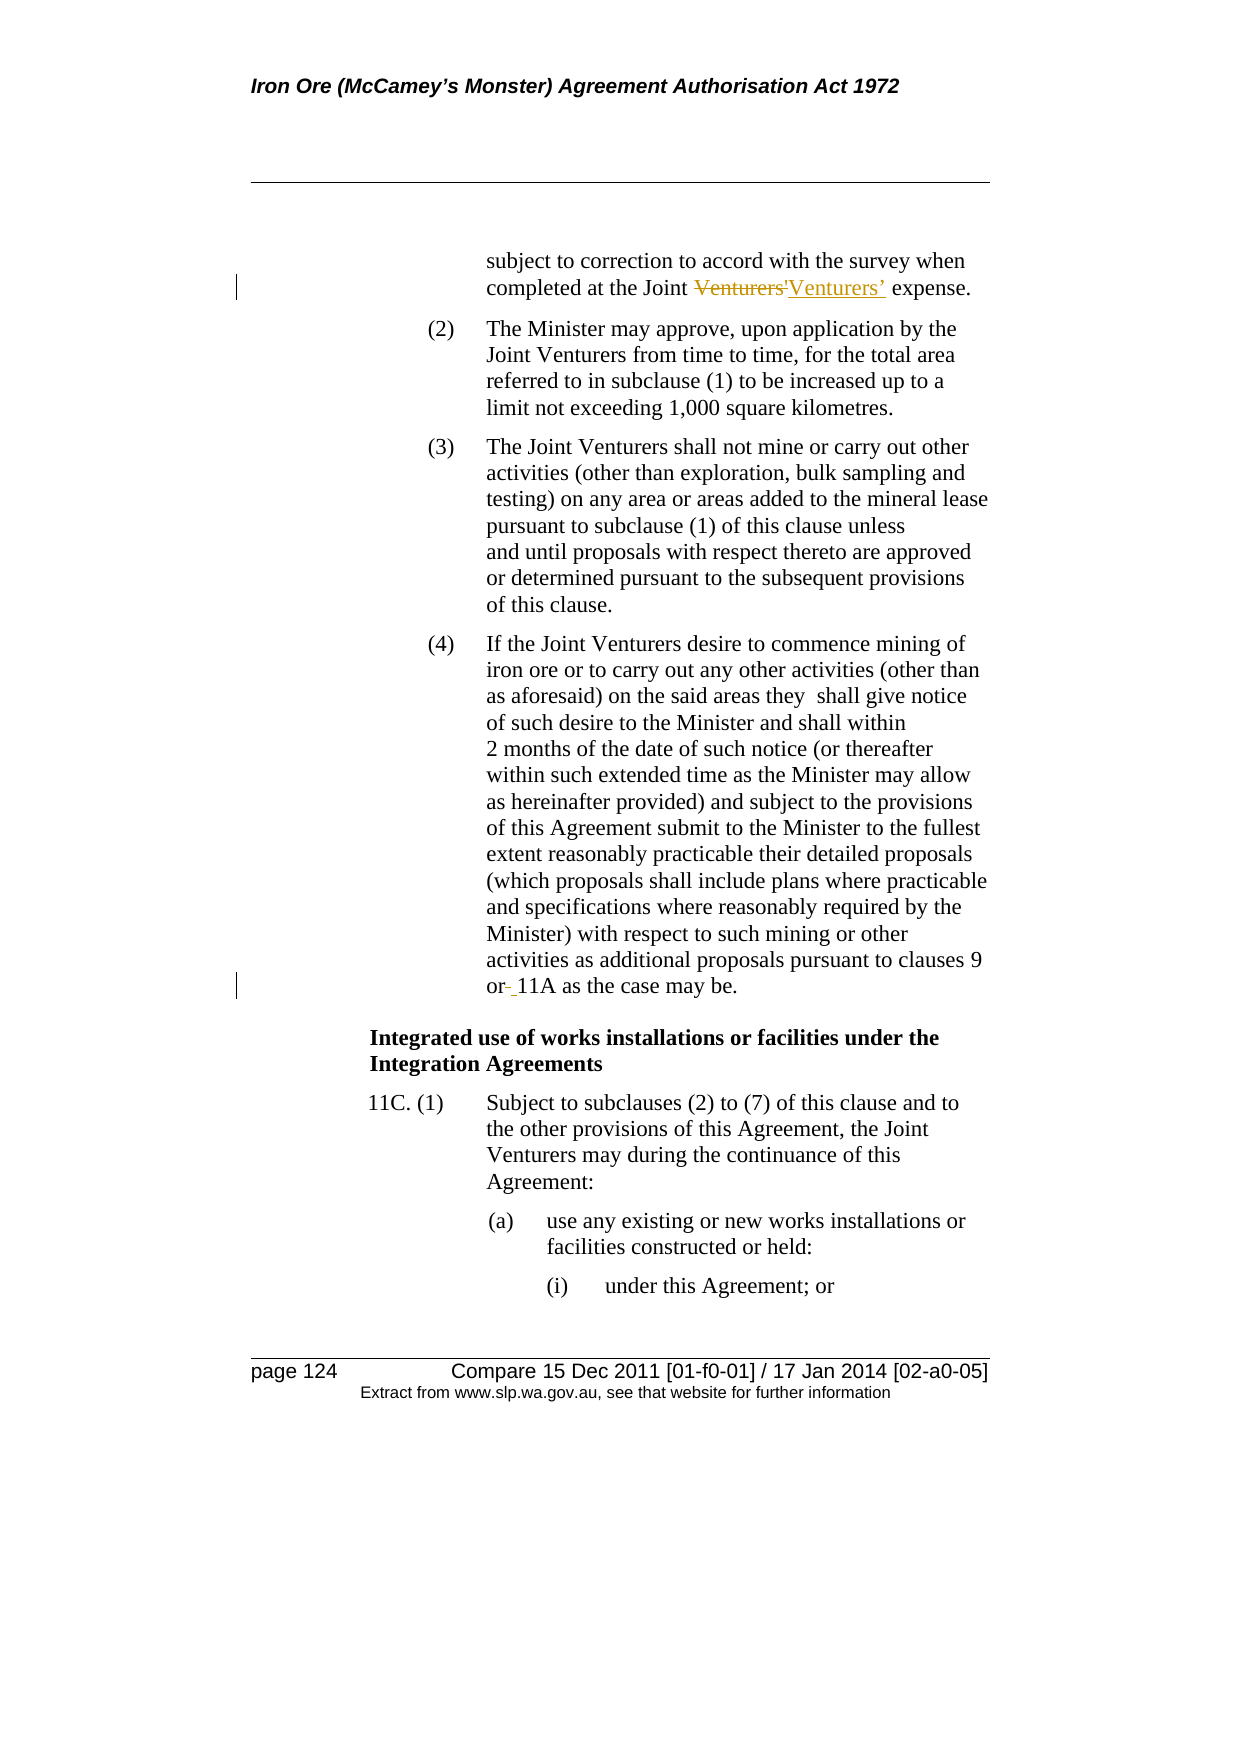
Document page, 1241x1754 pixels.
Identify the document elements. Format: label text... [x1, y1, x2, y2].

text (i) under this Agreement; or [546, 1272, 990, 1298]
text 11C. (1) Subject to subclauses (2) to (7) of this clause and to the other provisions of this Agreement, the Joint Venturers may during the continuance of this Agreement: [367, 1089, 990, 1194]
text (a) use any existing or new works installations or facilities constructed or held: [488, 1207, 990, 1259]
text (4) If the Joint Venturers desire to commence mining of iron ore or to carry out any other activities (other than as aforesaid) on the said areas they shall give notice of such desire to the Minister and shall within 2 months of the date of such notice (or thereafter within such extended time as the Minister may allow as hereinafter provided) and subject to the provisions of this Agreement submit to the Minister to the fullest extent reasonably practicable their detailed proposals (which proposals shall include plans where practicable and specifications where reasonably required by the Minister) with respect to such mining or other activities as additional proposals pursuant to clauses 9 or11A as the case may be. [428, 630, 990, 999]
text (2) The Minister may approve, upon application by the Joint Venturers from time to time, for the total area referred to in subclause (1) to be increased up to a limit not exceeding 1,000 square kilometres. [428, 315, 990, 420]
text Integrated use of works installations or facilities under the Integration Agreements [369, 1024, 990, 1076]
text (3) The Joint Venturers shall not mine or carry out other activities (other than exploration, bulk sampling and testing) on any area or areas added to the mineral lease pursuant to subclause (1) of this clause unless and until proposals with respect thereto are approved or determined pursuant to the subsequent provisions of this clause. [428, 433, 990, 617]
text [367, 247, 990, 300]
